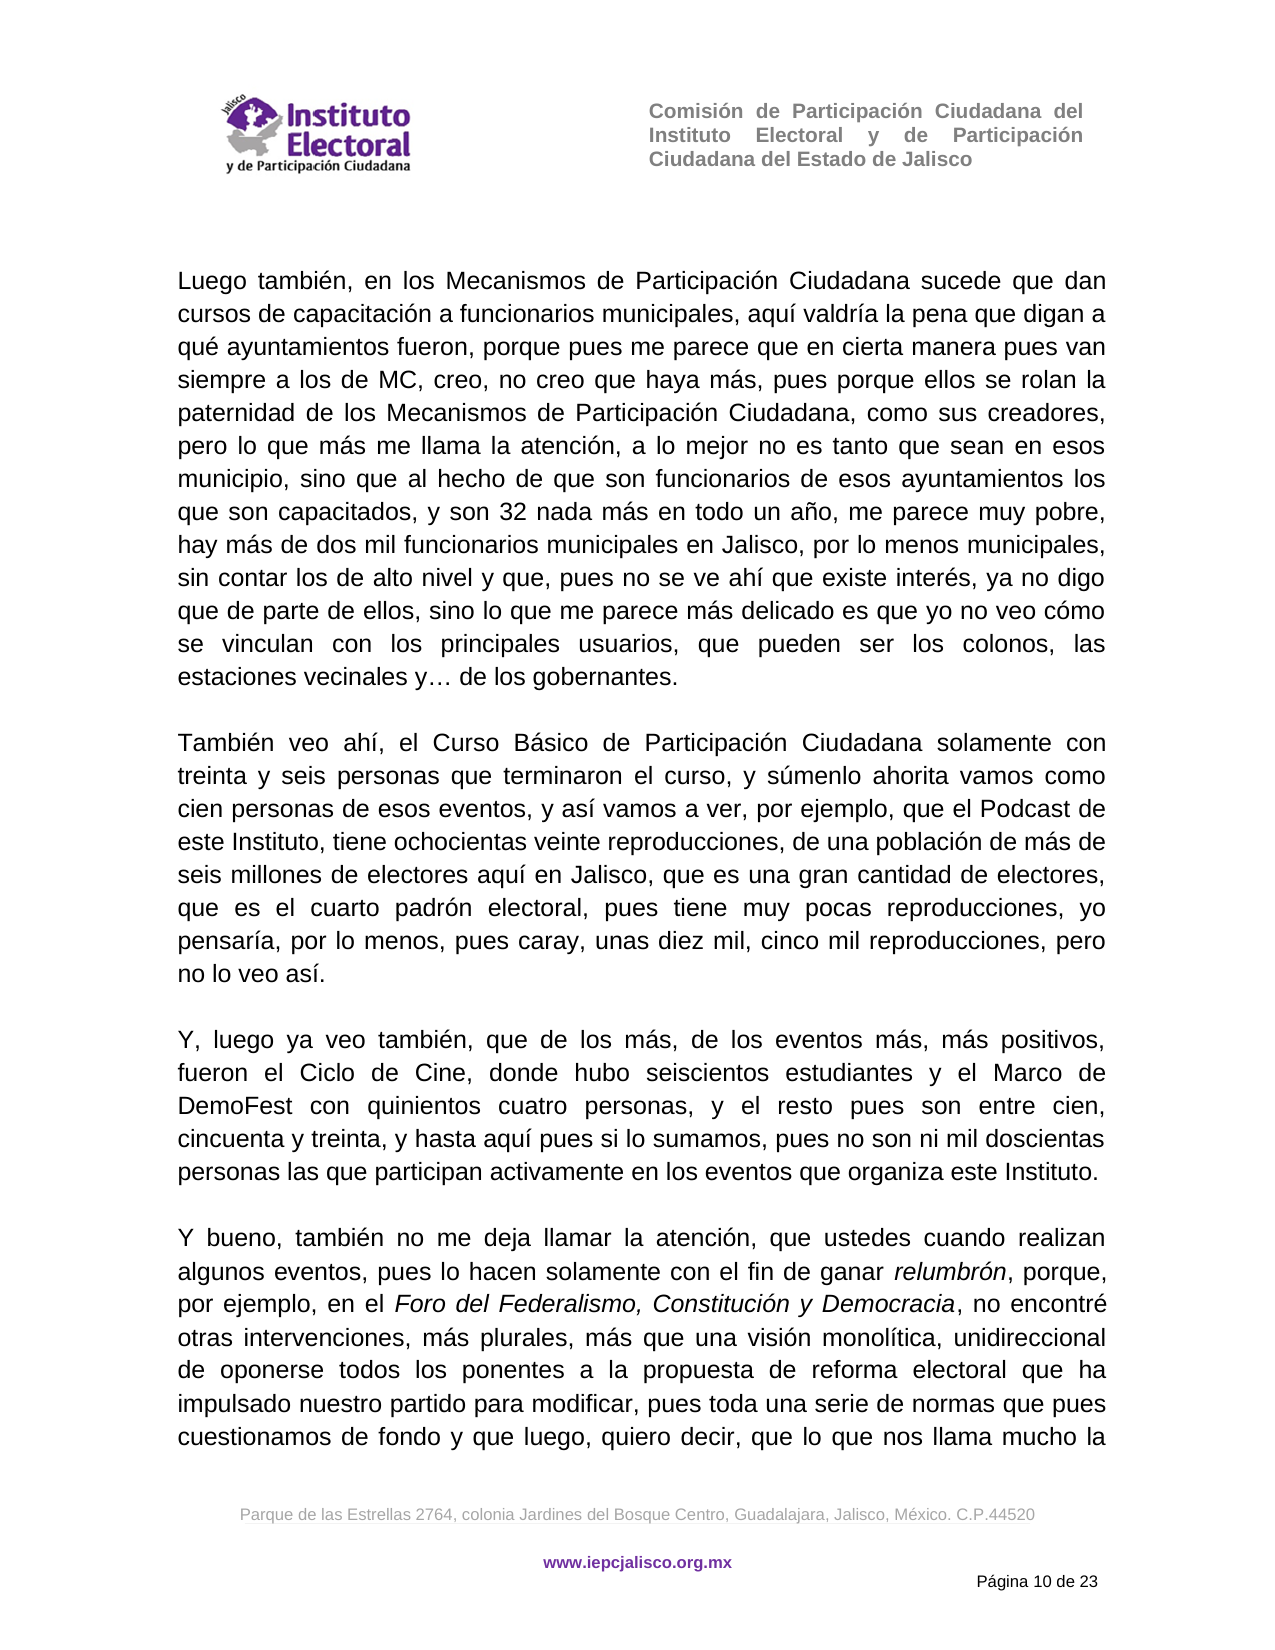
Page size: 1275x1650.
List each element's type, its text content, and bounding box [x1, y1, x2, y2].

text Y, luego ya veo también, que de los más, de los eventos más, más positivos, fueron el Ciclo de Cine, donde hubo seiscientos estudiantes y el Marco de DemoFest con quinientos cuatro personas, y el resto pues son entre cien, cincuenta y treinta, y hasta aquí pues si lo sumamos, pues no son ni mil doscientas personas las que participan activamente en los eventos que organiza este Instituto. [177, 1025, 1108, 1186]
text Luego también, en los Mecanismos de Participación Ciudadana sucede que dan cursos de capacitación a funcionarios municipales, aquí valdría la pena que digan a qué ayuntamientos fueron, porque pues me parece que en cierta manera pues van siempre a los de MC, creo, no creo que haya más, pues porque ellos se rolan la paternidad de los Mecanismos de Participación Ciudadana, como sus creadores, pero lo que más me llama la atención, a lo mejor no es tanto que sean en esos municipio, sino que al hecho de que son funcionarios de esos ayuntamientos los que son capacitados, y son 32 nada más en todo un año, me parece muy pobre, hay más de dos mil funcionarios municipales en Jalisco, por lo menos municipales, sin contar los de alto nivel y que, pues no se ve ahí que existe interés, ya no digo que de parte de ellos, sino lo que me parece más delicado es que yo no veo cómo se vinculan con los principales usuarios, que pueden ser los colonos, las estaciones vecinales y… de los gobernantes. [177, 266, 1108, 691]
text También veo ahí, el Curso Básico de Participación Ciudadana solamente con treinta y seis personas que terminaron el curso, y súmenlo ahorita vamos como cien personas de esos eventos, y así vamos a ver, por ejemplo, que el Podcast de este Instituto, tiene ochocientas veinte reproducciones, de una población de más de seis millones de electores aquí en Jalisco, que es una gran cantidad de electores, que es el cuarto padrón electoral, pues tiene muy pocas reproducciones, yo pensaría, por lo menos, pues caray, unas diez mil, cinco mil reproducciones, pero no lo veo así. [177, 728, 1108, 988]
picture [191, 70, 438, 196]
